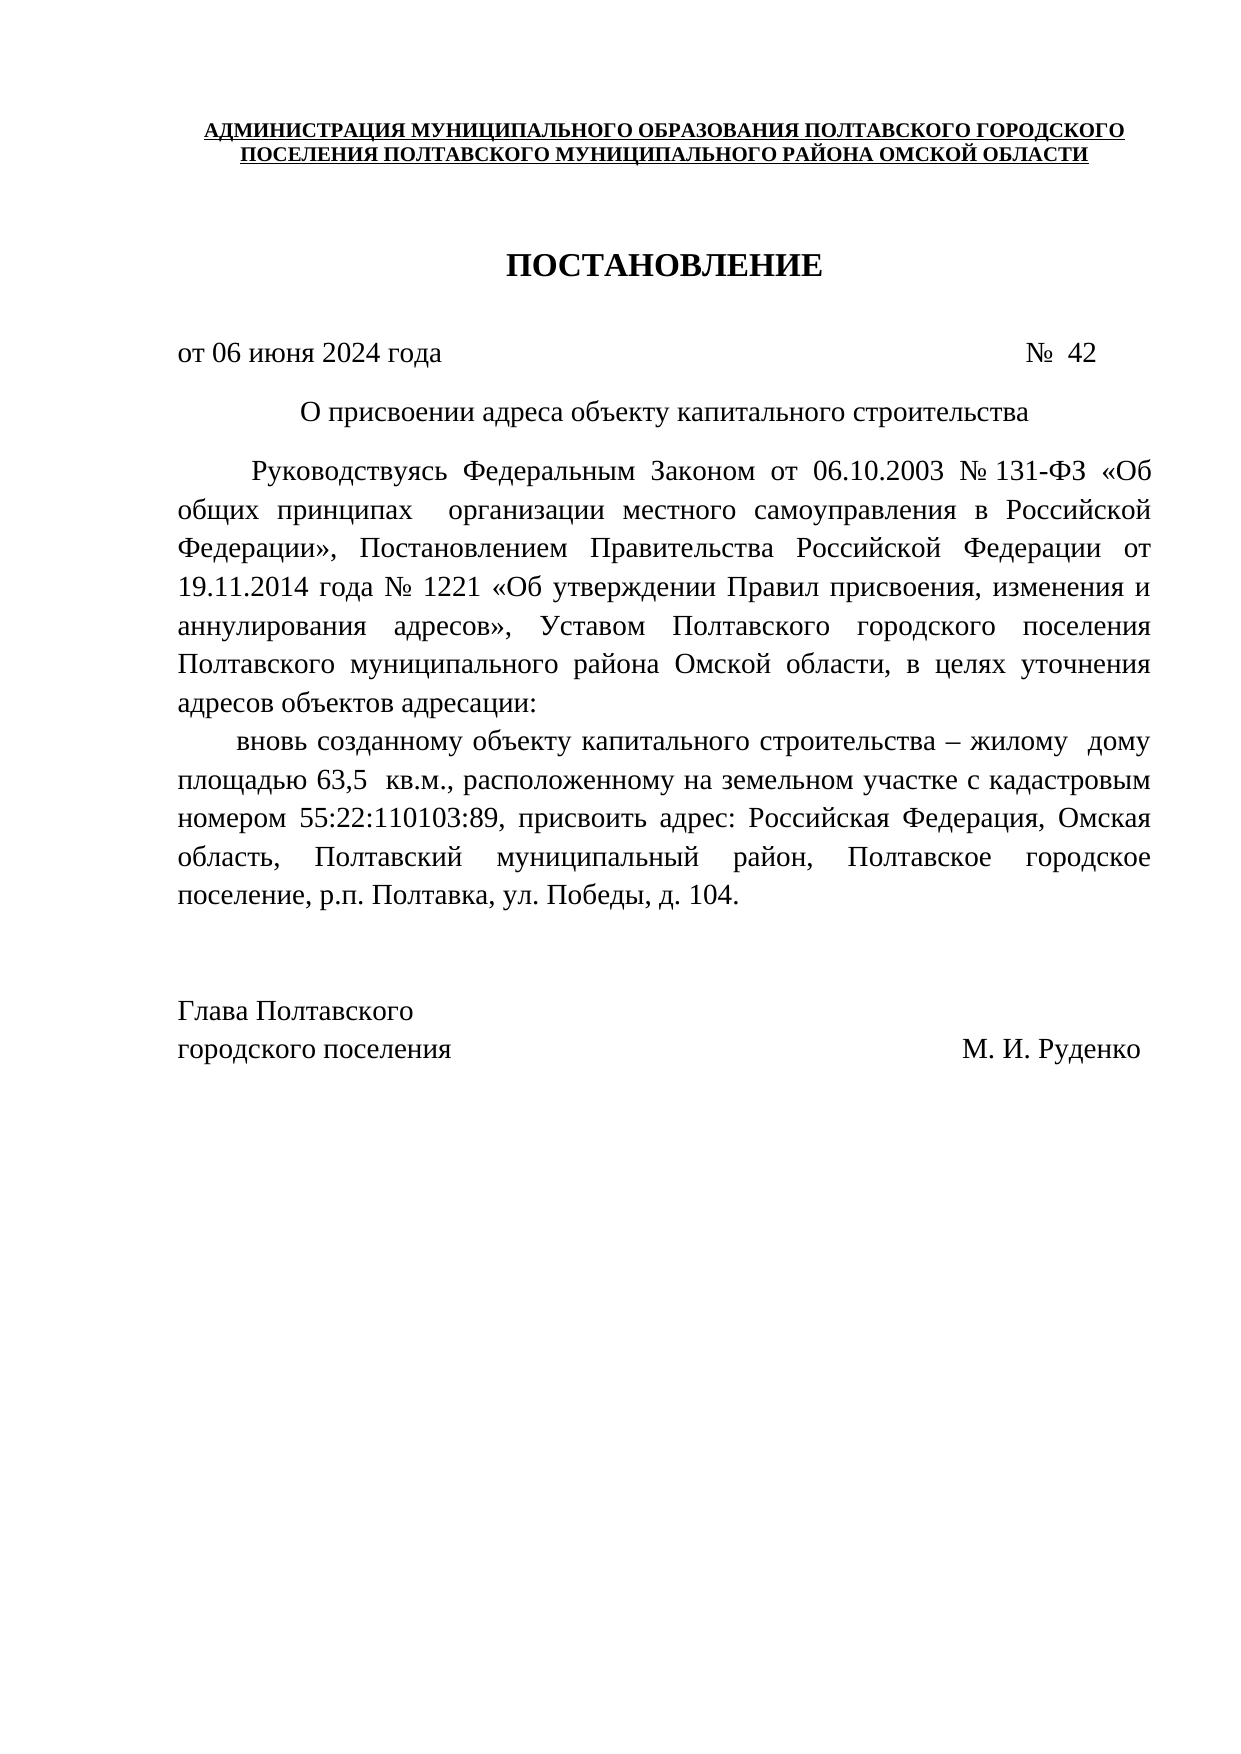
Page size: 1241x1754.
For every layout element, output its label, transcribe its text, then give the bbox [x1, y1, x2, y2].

text городского поселения М. И. Руденко [177, 1032, 1152, 1065]
list вновь созданному объекту капитального строительства – жилому дому площадью 63,5 кв.м., расположенному на земельном участке с кадастровым номером 55:22:110103:89, присвоить адрес: Российская Федерация, Омская область, Полтавский муниципальный район, Полтавское городское поселение, р.п. Полтавка, ул. Победы, д. 104. [177, 723, 1152, 911]
title ПОСТАНОВЛЕНИЕ [177, 245, 1152, 284]
text Глава Полтавского [177, 993, 1152, 1027]
text Руководствуясь Федеральным Законом от 06.10.2003 № 131-ФЗ «Об общих принципах организации местного самоуправления в Российской Федерации», Постановлением Правительства Российской Федерации от 19.11.2014 года № 1221 «Об утверждении Правил присвоения, изменения и аннулирования адресов», Уставом Полтавского городского поселения Полтавского муниципального района Омской области, в целях уточнения адресов объектов адресации: [177, 453, 1152, 718]
text О присвоении адреса объекту капитального строительства [177, 394, 1152, 428]
text от 06 июня 2024 года № 42 [177, 335, 1152, 368]
title АДМИНИСТРАЦИЯ МУНИЦИПАЛЬНОГО ОБРАЗОВАНИЯ ПОЛТАВСКОГО ГОРОДСКОГО ПОСЕЛЕНИЯ ПОЛТАВСКОГО МУНИЦИПАЛЬНОГО РАЙОНА ОМСКОЙ ОБЛАСТИ [177, 118, 1152, 166]
